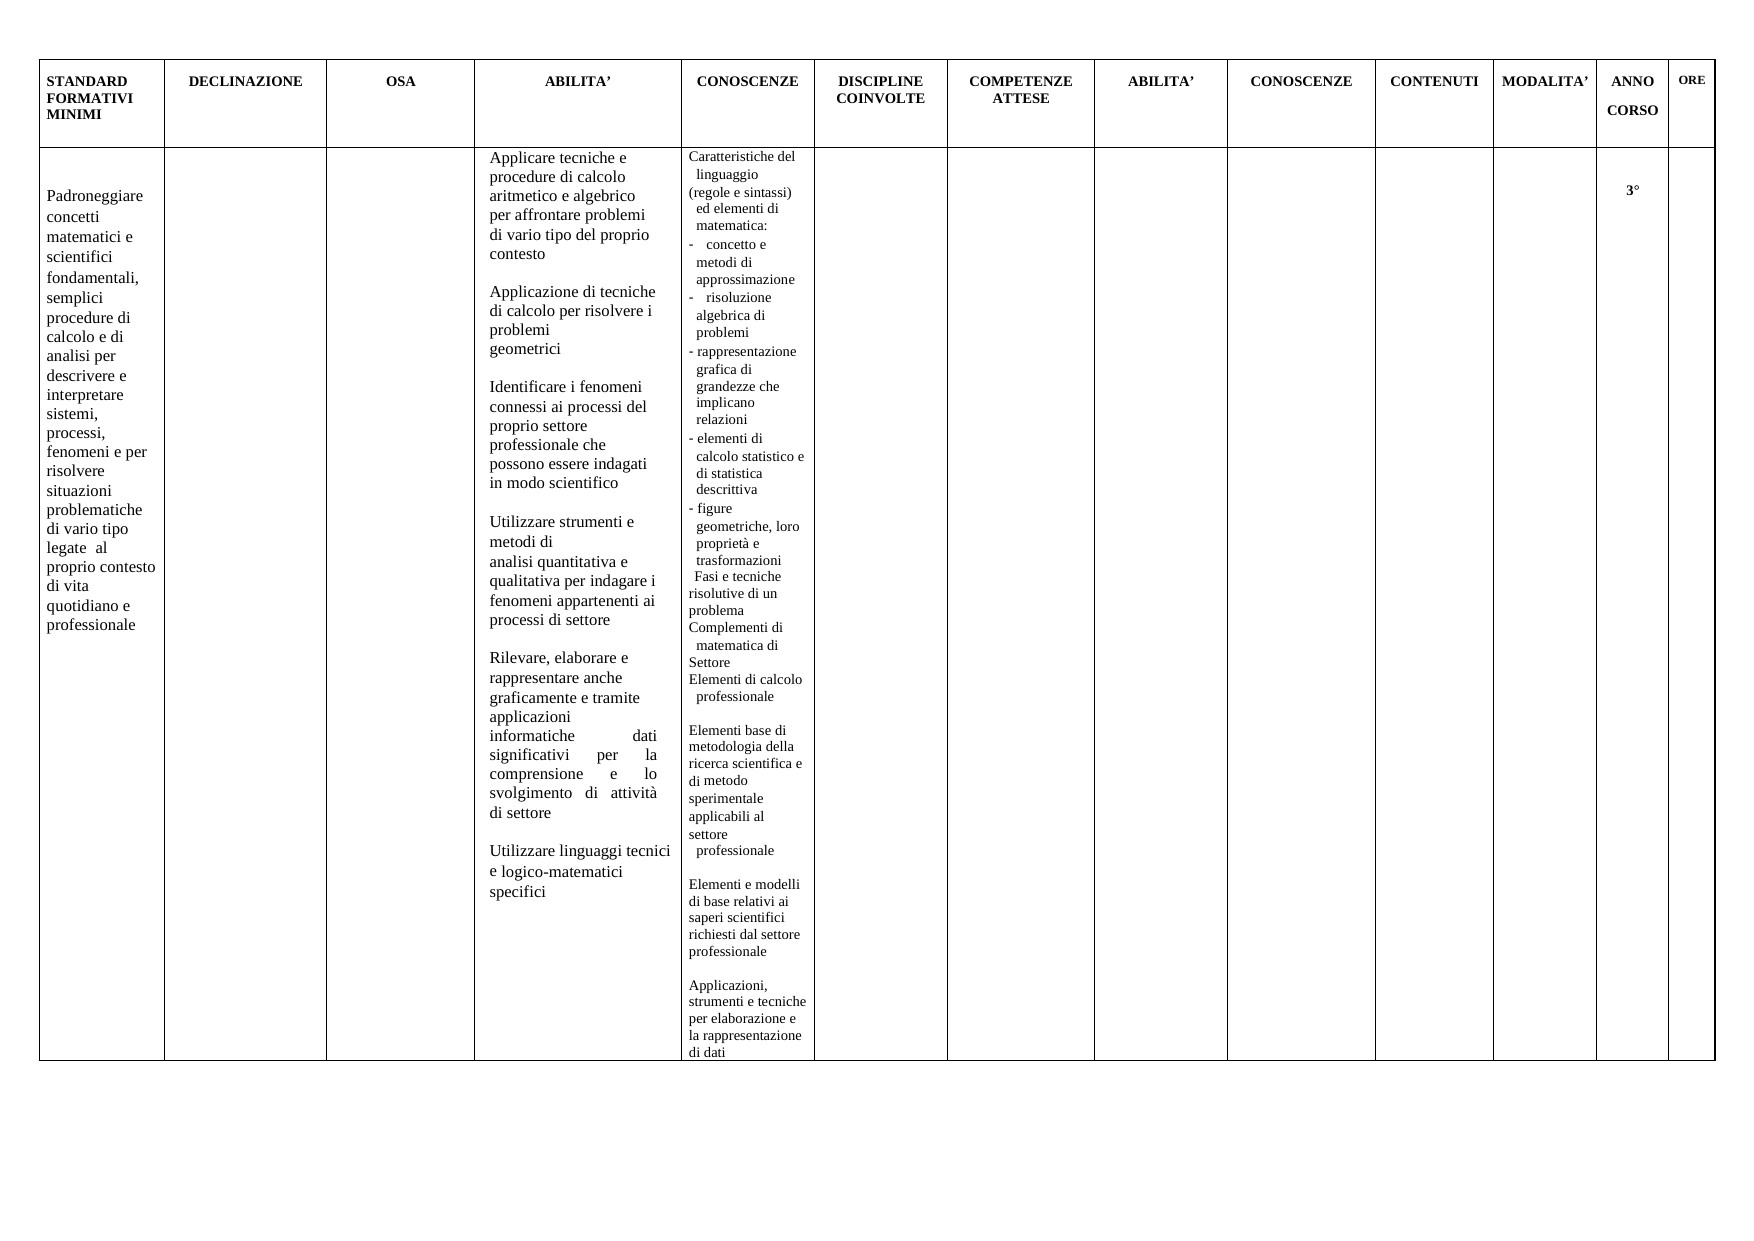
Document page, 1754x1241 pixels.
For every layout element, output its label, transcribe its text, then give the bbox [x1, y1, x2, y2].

table_header DISCIPLINE COINVOLTE [815, 60, 947, 147]
table_header ABILITA’ [1095, 60, 1227, 147]
table_cell Padroneggiare concetti matematici e scientifici fondamentali, semplici procedure di calcolo e di analisi per descrivere e interpretare sistemi, processi, fenomeni e per risolvere situazioni problematiche di vario tipo legate al proprio contesto di vita quotidiano e professionale [40, 148, 164, 1060]
table_cell [948, 148, 1094, 1060]
table_header CONOSCENZE [682, 60, 814, 147]
table_header CONOSCENZE [1228, 60, 1375, 147]
table_header ABILITA’ [475, 60, 681, 147]
table_header ANNO CORSO [1597, 60, 1668, 147]
table_header CONTENUTI [1376, 60, 1493, 147]
table_cell [1376, 148, 1493, 1060]
table_header OSA [327, 60, 474, 147]
table_cell [815, 148, 947, 1060]
table_cell [165, 148, 326, 1060]
table_cell [1228, 148, 1375, 1060]
table_header DECLINAZIONE [165, 60, 326, 147]
table_cell [1494, 148, 1596, 1060]
table_cell [1669, 148, 1714, 1060]
table_cell [327, 148, 474, 1060]
table_cell [1095, 148, 1227, 1060]
table_header STANDARD FORMATIVI MINIMI [40, 60, 164, 147]
table_header ORE [1669, 60, 1714, 147]
table_header MODALITA’ [1494, 60, 1596, 147]
table_cell 3° [1597, 148, 1668, 1060]
table_cell Caratteristiche del linguaggio (regole e sintassi) ed elementi di matematica: - concetto e metodi di approssimazione - risoluzione algebrica di problemi - rappresentazione grafica di grandezze che implicano relazioni - elementi di calcolo statistico e di statistica descrittiva - figure geometriche, loro proprietà e trasformazioni Fasi e tecniche risolutive di un problema Complementi di matematica di Settore Elementi di calcolo professionale Elementi base di metodologia della ricerca scientifica e di metodo sperimentale applicabili al settore professionale Elementi e modelli di base relativi ai saperi scientifici richiesti dal settore professionale Applicazioni, strumenti e tecniche per elaborazione e la rappresentazione di dati [682, 148, 814, 1060]
table_header COMPETENZE ATTESE [948, 60, 1094, 147]
table_cell Applicare tecniche e procedure di calcolo aritmetico e algebrico per affrontare problemi di vario tipo del proprio contesto Applicazione di tecniche di calcolo per risolvere i problemi geometrici Identificare i fenomeni connessi ai processi del proprio settore professionale che possono essere indagati in modo scientifico Utilizzare strumenti e metodi di analisi quantitativa e qualitativa per indagare i fenomeni appartenenti ai processi di settore Rilevare, elaborare e rappresentare anche graficamente e tramite applicazioni informatiche dati significativi per la comprensione e lo svolgimento di attività di settore Utilizzare linguaggi tecnici e logico-matematici specifici [475, 148, 681, 1060]
